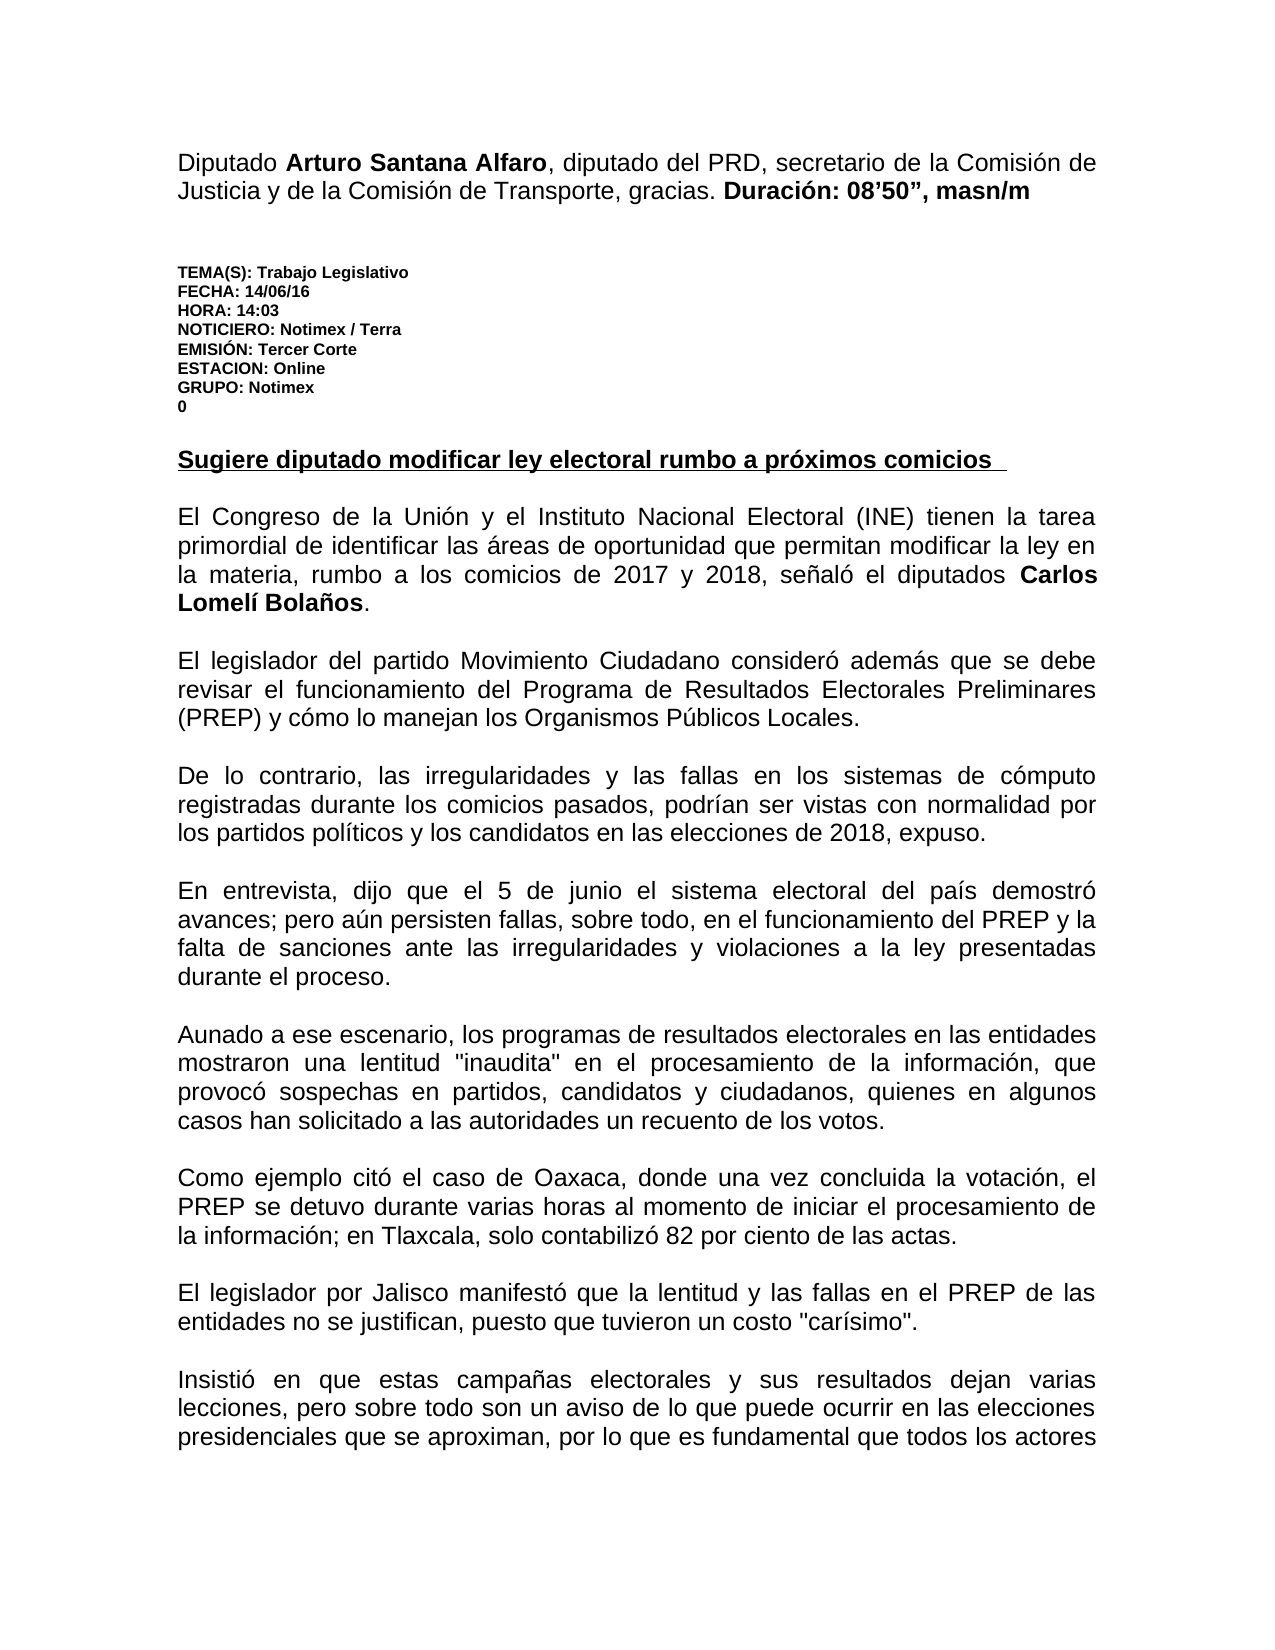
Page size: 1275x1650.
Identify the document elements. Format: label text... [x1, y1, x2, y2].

text GRUPO: Notimex [177, 378, 1098, 397]
text ESTACION: Online [177, 358, 1098, 378]
text HORA: 14:03 [177, 301, 1098, 320]
text EMISIÓN: Tercer Corte [177, 339, 1098, 358]
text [177, 1365, 1098, 1451]
text Diputado Arturo Santana Alfaro, diputado del PRD, secretario de la Comisión de Justicia y de la Comisión de Transporte, gracias. Duración: 08’50”, masn/m [177, 148, 1098, 205]
text TEMA(S): Trabajo Legislativo [177, 263, 1098, 282]
text Aunado a ese escenario, los programas de resultados electorales en las entidades mostraron una lentitud "inaudita" en el procesamiento de la información, que provocó sospechas en partidos, candidatos y ciudadanos, quienes en algunos casos han solicitado a las autoridades un recuento de los votos. [177, 1020, 1098, 1135]
text El legislador del partido Movimiento Ciudadano consideró además que se debe revisar el funcionamiento del Programa de Resultados Electorales Preliminares (PREP) y cómo lo manejan los Organismos Públicos Locales. [177, 646, 1098, 732]
text Como ejemplo citó el caso de Oaxaca, donde una vez concluida la votación, el PREP se detuvo durante varias horas al momento de iniciar el procesamiento de la información; en Tlaxcala, solo contabilizó 82 por ciento de las actas. [177, 1163, 1098, 1250]
text NOTICIERO: Notimex / Terra [177, 320, 1098, 339]
text De lo contrario, las irregularidades y las fallas en los sistemas de cómputo registradas durante los comicios pasados, podrían ser vistas con normalidad por los partidos políticos y los candidatos en las elecciones de 2018, expuso. [177, 761, 1098, 847]
text El Congreso de la Unión y el Instituto Nacional Electoral (INE) tienen la tarea primordial de identificar las áreas de oportunidad que permitan modificar la ley en la materia, rumbo a los comicios de 2017 y 2018, señaló el diputados Carlos Lomelí Bolaños. [177, 502, 1098, 617]
text FECHA: 14/06/16 [177, 282, 1098, 301]
text El legislador por Jalisco manifestó que la lentitud y las fallas en el PREP de las entidades no se justifican, puesto que tuvieron un costo "carísimo". [177, 1278, 1098, 1336]
text Sugiere diputado modificar ley electoral rumbo a próximos comicios [177, 445, 1098, 473]
text En entrevista, dijo que el 5 de junio el sistema electoral del país demostró avances; pero aún persisten fallas, sobre todo, en el funcionamiento del PREP y la falta de sanciones ante las irregularidades y violaciones a la ley presentadas durante el proceso. [177, 876, 1098, 991]
text 0 [177, 397, 1098, 416]
